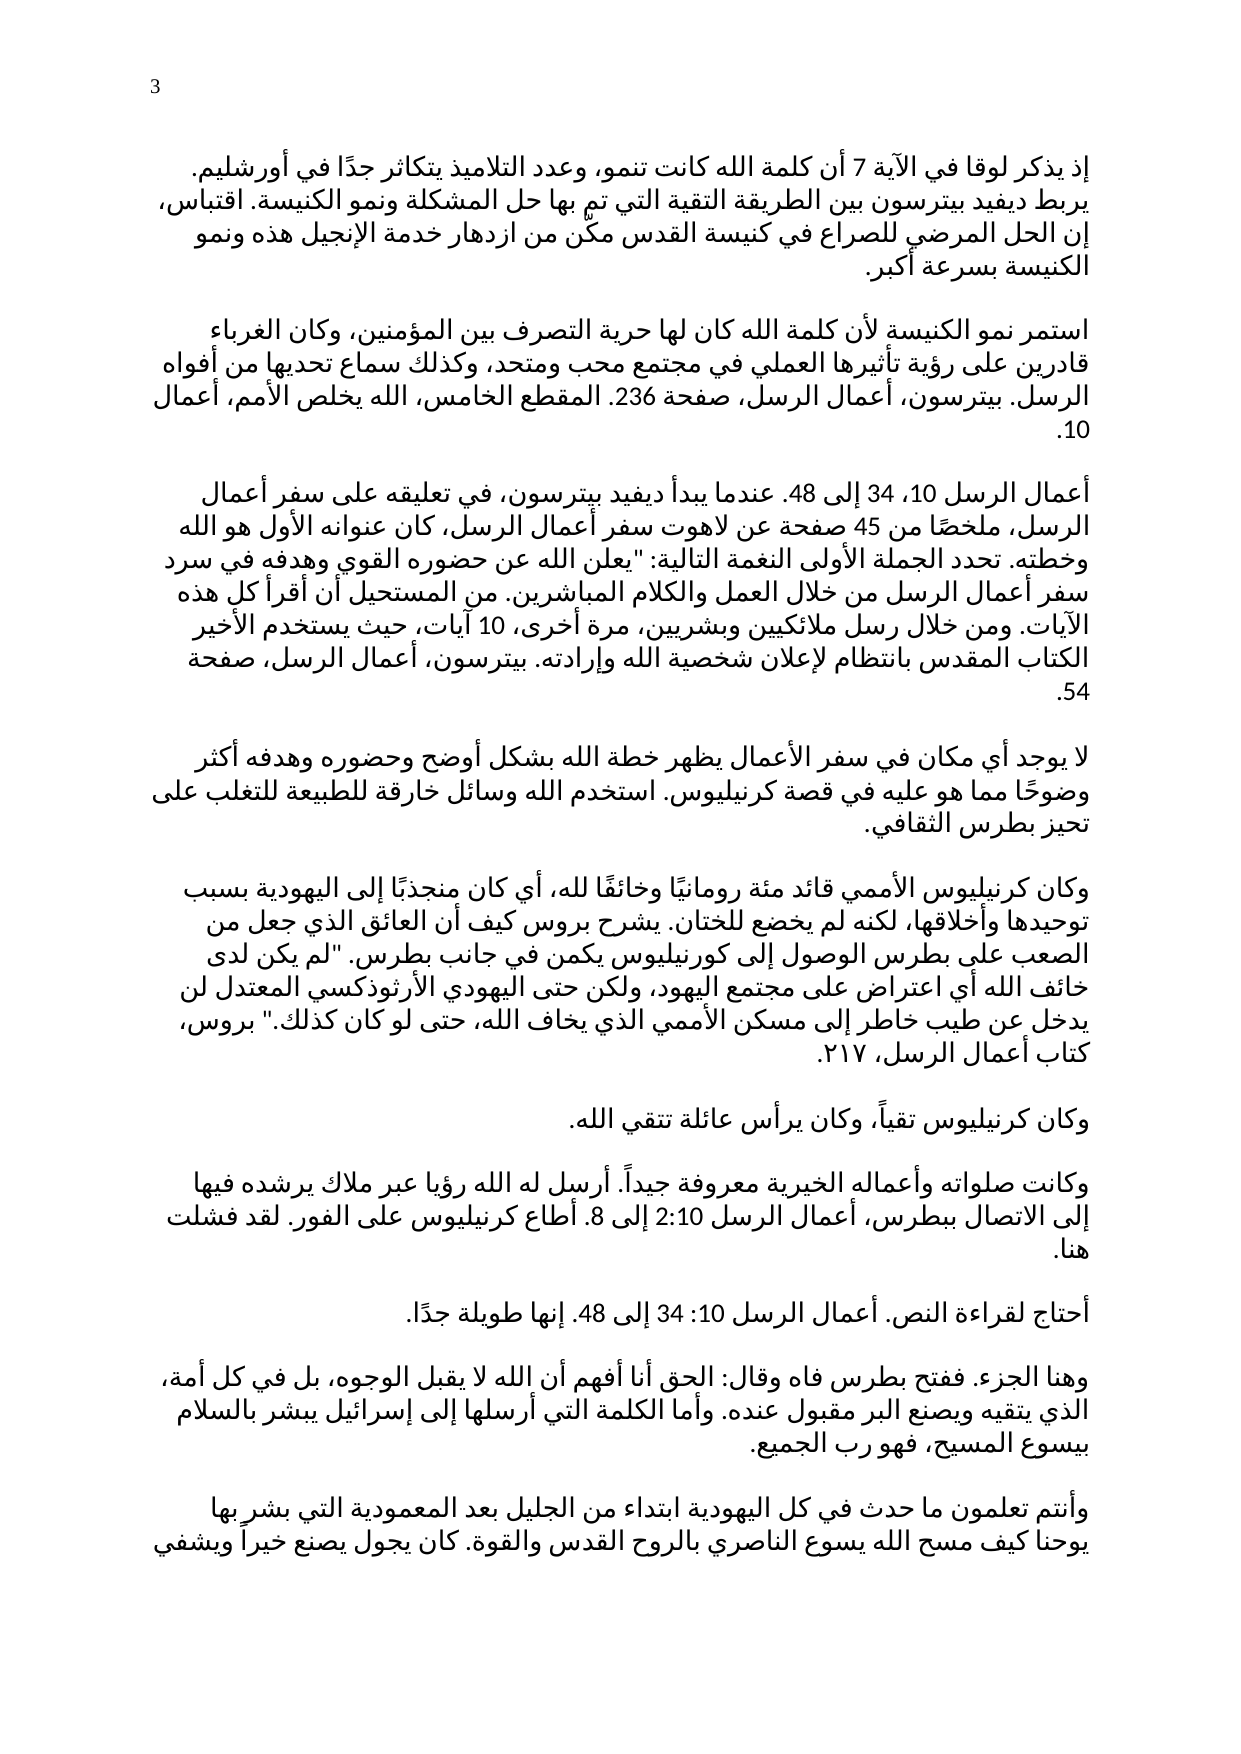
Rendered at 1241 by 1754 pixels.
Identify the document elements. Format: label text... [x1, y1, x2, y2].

text وكان كرنيليوس الأممي قائد مئة رومانيًا وخائفًا لله، أي كان منجذبًا إلى اليهودية بسبب توحيدها وأخلاقها، لكنه لم يخضع للختان. يشرح بروس كيف أن العائق الذي جعل من الصعب على بطرس الوصول إلى كورنيليوس يكمن في جانب بطرس. "لم يكن لدى خائف الله أي اعتراض على مجتمع اليهود، ولكن حتى اليهودي الأرثوذكسي المعتدل لن يدخل عن طيب خاطر إلى مسكن الأممي الذي يخاف الله، حتى لو كان كذلك." بروس، كتاب أعمال الرسل، ٢١٧. [150, 871, 1090, 1069]
text وكان كرنيليوس تقياً، وكان يرأس عائلة تتقي الله. [150, 1102, 1090, 1135]
text أحتاج لقراءة النص. أعمال الرسل 10: 34 إلى 48. إنها طويلة جدًا. [150, 1296, 1090, 1329]
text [150, 1491, 1090, 1557]
text إذ يذكر لوقا في الآية 7 أن كلمة الله كانت تنمو، وعدد التلاميذ يتكاثر جدًا في أورشليم. يربط ديفيد بيترسون بين الطريقة التقية التي تم بها حل المشكلة ونمو الكنيسة. اقتباس، إن الحل المرضي للصراع في كنيسة القدس مكّن من ازدهار خدمة الإنجيل هذه ونمو الكنيسة بسرعة أكبر. [150, 150, 1090, 282]
text وهنا الجزء. ففتح بطرس فاه وقال: الحق أنا أفهم أن الله لا يقبل الوجوه، بل في كل أمة، الذي يتقيه ويصنع البر مقبول عنده. وأما الكلمة التي أرسلها إلى إسرائيل يبشر بالسلام بيسوع المسيح، فهو رب الجميع. [150, 1361, 1090, 1459]
text استمر نمو الكنيسة لأن كلمة الله كان لها حرية التصرف بين المؤمنين، وكان الغرباء قادرين على رؤية تأثيرها العملي في مجتمع محب ومتحد، وكذلك سماع تحديها من أفواه الرسل. بيترسون، أعمال الرسل، صفحة 236. المقطع الخامس، الله يخلص الأمم، أعمال 10. [150, 313, 1090, 445]
text أعمال الرسل 10، 34 إلى 48. عندما يبدأ ديفيد بيترسون، في تعليقه على سفر أعمال الرسل، ملخصًا من 45 صفحة عن لاهوت سفر أعمال الرسل، كان عنوانه الأول هو الله وخطته. تحدد الجملة الأولى النغمة التالية: "يعلن الله عن حضوره القوي وهدفه في سرد سفر أعمال الرسل من خلال العمل والكلام المباشرين. من المستحيل أن أقرأ كل هذه الآيات. ومن خلال رسل ملائكيين وبشريين، مرة أخرى، 10 آيات، حيث يستخدم الأخير الكتاب المقدس بانتظام لإعلان شخصية الله وإرادته. بيترسون، أعمال الرسل، صفحة 54. لا يوجد أي مكان في سفر الأعمال يظهر خطة الله بشكل أوضح وحضوره وهدفه أكثر وضوحًا مما هو عليه في قصة كرنيليوس. استخدم الله وسائل خارقة للطبيعة للتغلب على تحيز بطرس الثقافي. [150, 476, 1090, 840]
text وكانت صلواته وأعماله الخيرية معروفة جيداً. أرسل له الله رؤيا عبر ملاك يرشده فيها إلى الاتصال ببطرس، أعمال الرسل 2:10 إلى 8. أطاع كرنيليوس على الفور. لقد فشلت هنا. [150, 1166, 1090, 1265]
